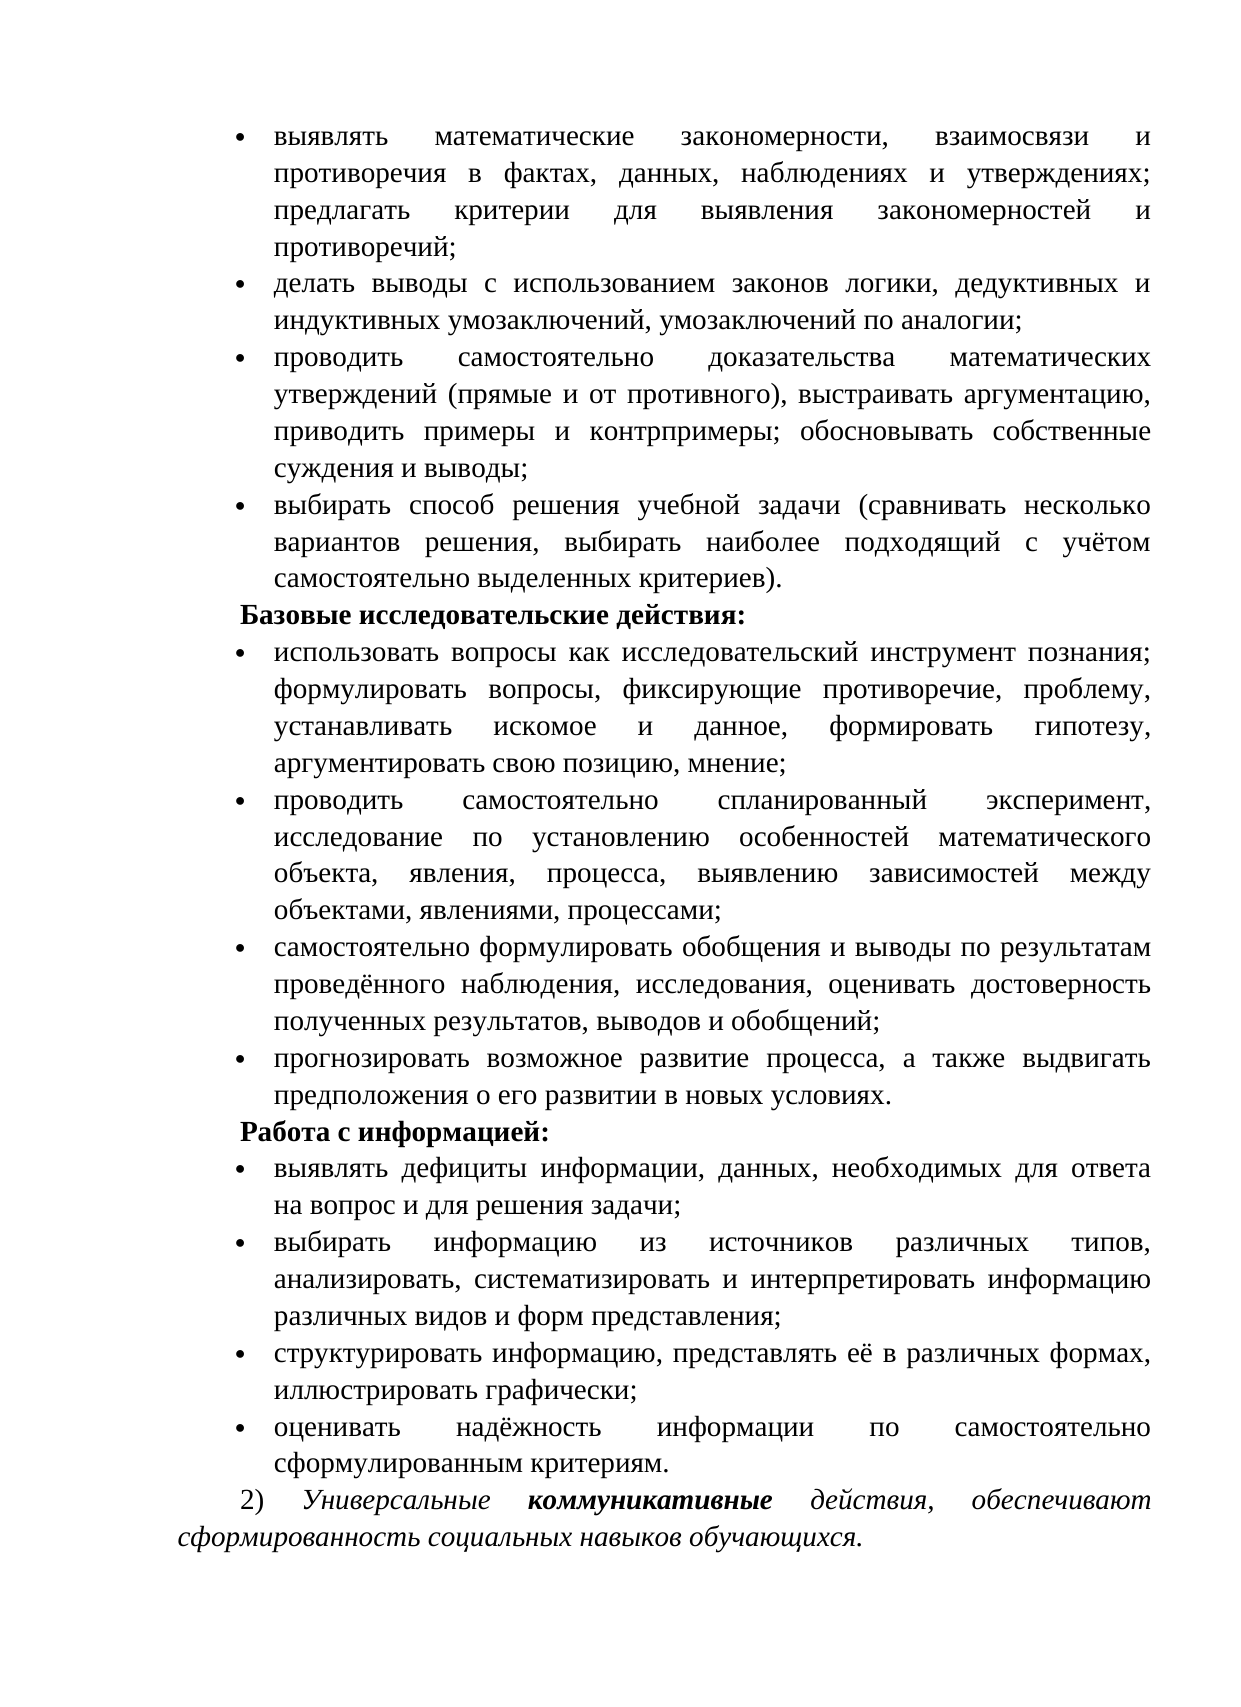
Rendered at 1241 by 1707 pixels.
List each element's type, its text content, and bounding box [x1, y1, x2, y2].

list проводить самостоятельно доказательства математических утверждений (прямые и от противного), выстраивать аргументацию, приводить примеры и контрпримеры; обосновывать собственные суждения и выводы; [236, 339, 1152, 483]
list оценивать надёжность информации по самостоятельно сформулированным критериям. [236, 1409, 1152, 1479]
text 2) Универсальные коммуникативные действия, обеспечивают сформированность социальных навыков обучающихся. [177, 1482, 1152, 1553]
list самостоятельно формулировать обобщения и выводы по результатам проведённого наблюдения, исследования, оценивать достоверность полученных результатов, выводов и обобщений; [236, 929, 1152, 1037]
list структурировать информацию, представлять её в различных формах, иллюстрировать графически; [236, 1335, 1152, 1405]
list проводить самостоятельно спланированный эксперимент, исследование по установлению особенностей математического объекта, явления, процесса, выявлению зависимостей между объектами, явлениями, процессами; [236, 782, 1152, 926]
list выявлять математические закономерности, взаимосвязи и противоречия в фактах, данных, наблюдениях и утверждениях; предлагать критерии для выявления закономерностей и противоречий; [236, 118, 1152, 262]
list использовать вопросы как исследовательский инструмент познания; формулировать вопросы, фиксирующие противоречие, проблему, устанавливать искомое и данное, формировать гипотезу, аргументировать свою позицию, мнение; [236, 634, 1152, 778]
list выбирать способ решения учебной задачи (сравнивать несколько вариантов решения, выбирать наиболее подходящий с учётом самостоятельно выделенных критериев). [236, 487, 1152, 594]
list делать выводы с использованием законов логики, дедуктивных и индуктивных умозаключений, умозаключений по аналогии; [236, 266, 1152, 336]
list прогнозировать возможное развитие процесса, а также выдвигать предположения о его развитии в новых условиях. [236, 1040, 1152, 1110]
list выявлять дефициты информации, данных, необходимых для ответа на вопрос и для решения задачи; [236, 1151, 1152, 1221]
text Базовые исследовательские действия: [177, 597, 1152, 631]
text Работа с информацией: [177, 1114, 1152, 1147]
list выбирать информацию из источников различных типов, анализировать, систематизировать и интерпретировать информацию различных видов и форм представления; [236, 1224, 1152, 1332]
